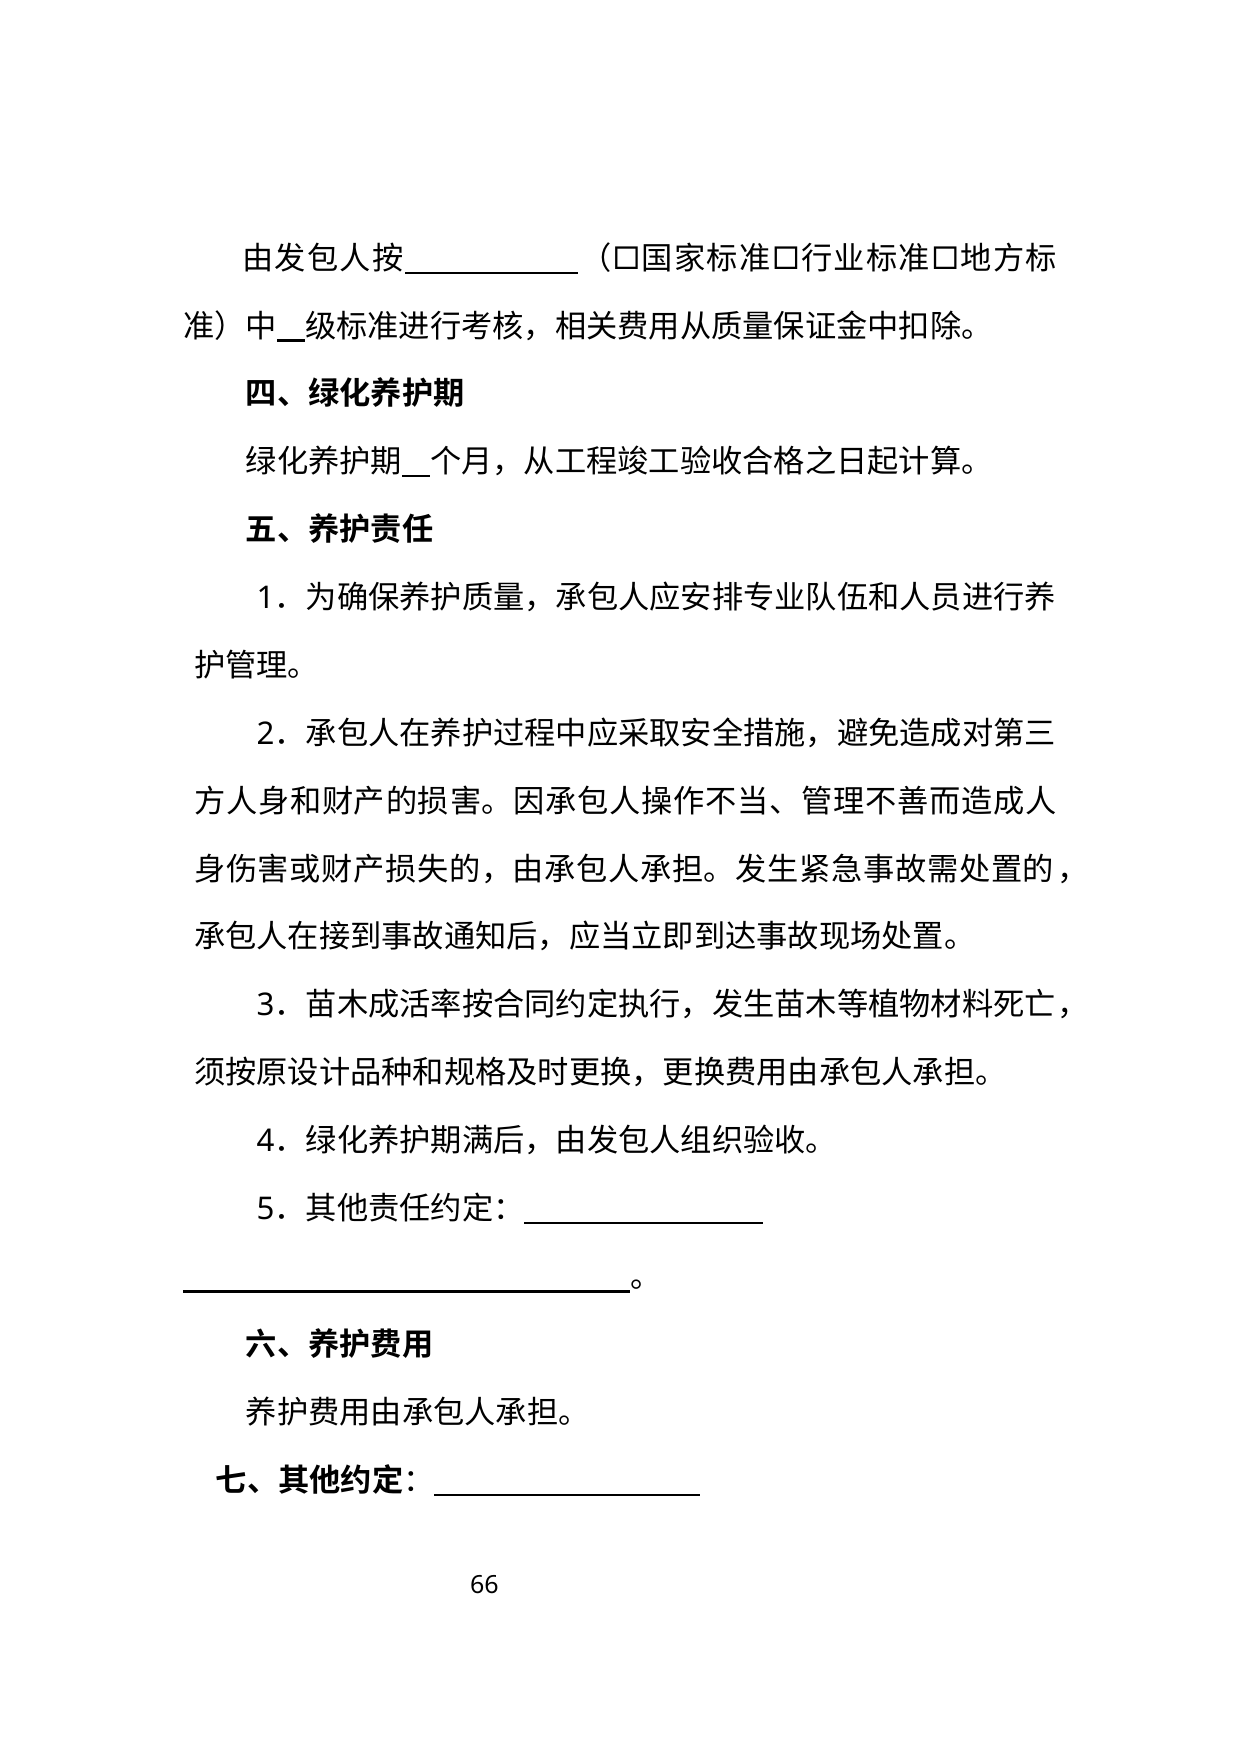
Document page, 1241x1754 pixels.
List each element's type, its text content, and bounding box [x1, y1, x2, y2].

text 绿化养护期 个月，从工程竣工验收合格之日起计算。 [183, 436, 1057, 482]
list 七、其他约定： [183, 1455, 1057, 1500]
text 1．为确保养护质量，承包人应安排专业队伍和人员进行养护管理。 [194, 572, 1057, 685]
text 2．承包人在养护过程中应采取安全措施，避免造成对第三方人身和财产的损害。因承包人操作不当、管理不善而造成人身伤害或财产损失的，由承包人承担。发生紧急事故需处置的，承包人在接到事故通知后，应当立即到达事故现场处置。 [194, 708, 1057, 957]
text 5．其他责任约定： [194, 1183, 1057, 1229]
text 。 [183, 1251, 1057, 1297]
text 五、养护责任 [183, 504, 1057, 549]
text 3．苗木成活率按合同约定执行，发生苗木等植物材料死亡，须按原设计品种和规格及时更换，更换费用由承包人承担。 [194, 979, 1057, 1092]
text 养护费用由承包人承担。 [183, 1387, 1057, 1432]
text 由发包人按 （国家标准行业标准地方标准）中 级标准进行考核，相关费用从质量保证金中扣除。 [183, 233, 1057, 346]
text 六、养护费用 [183, 1319, 1057, 1364]
text 四、绿化养护期 [183, 368, 1057, 414]
text 4．绿化养护期满后，由发包人组织验收。 [194, 1115, 1057, 1161]
